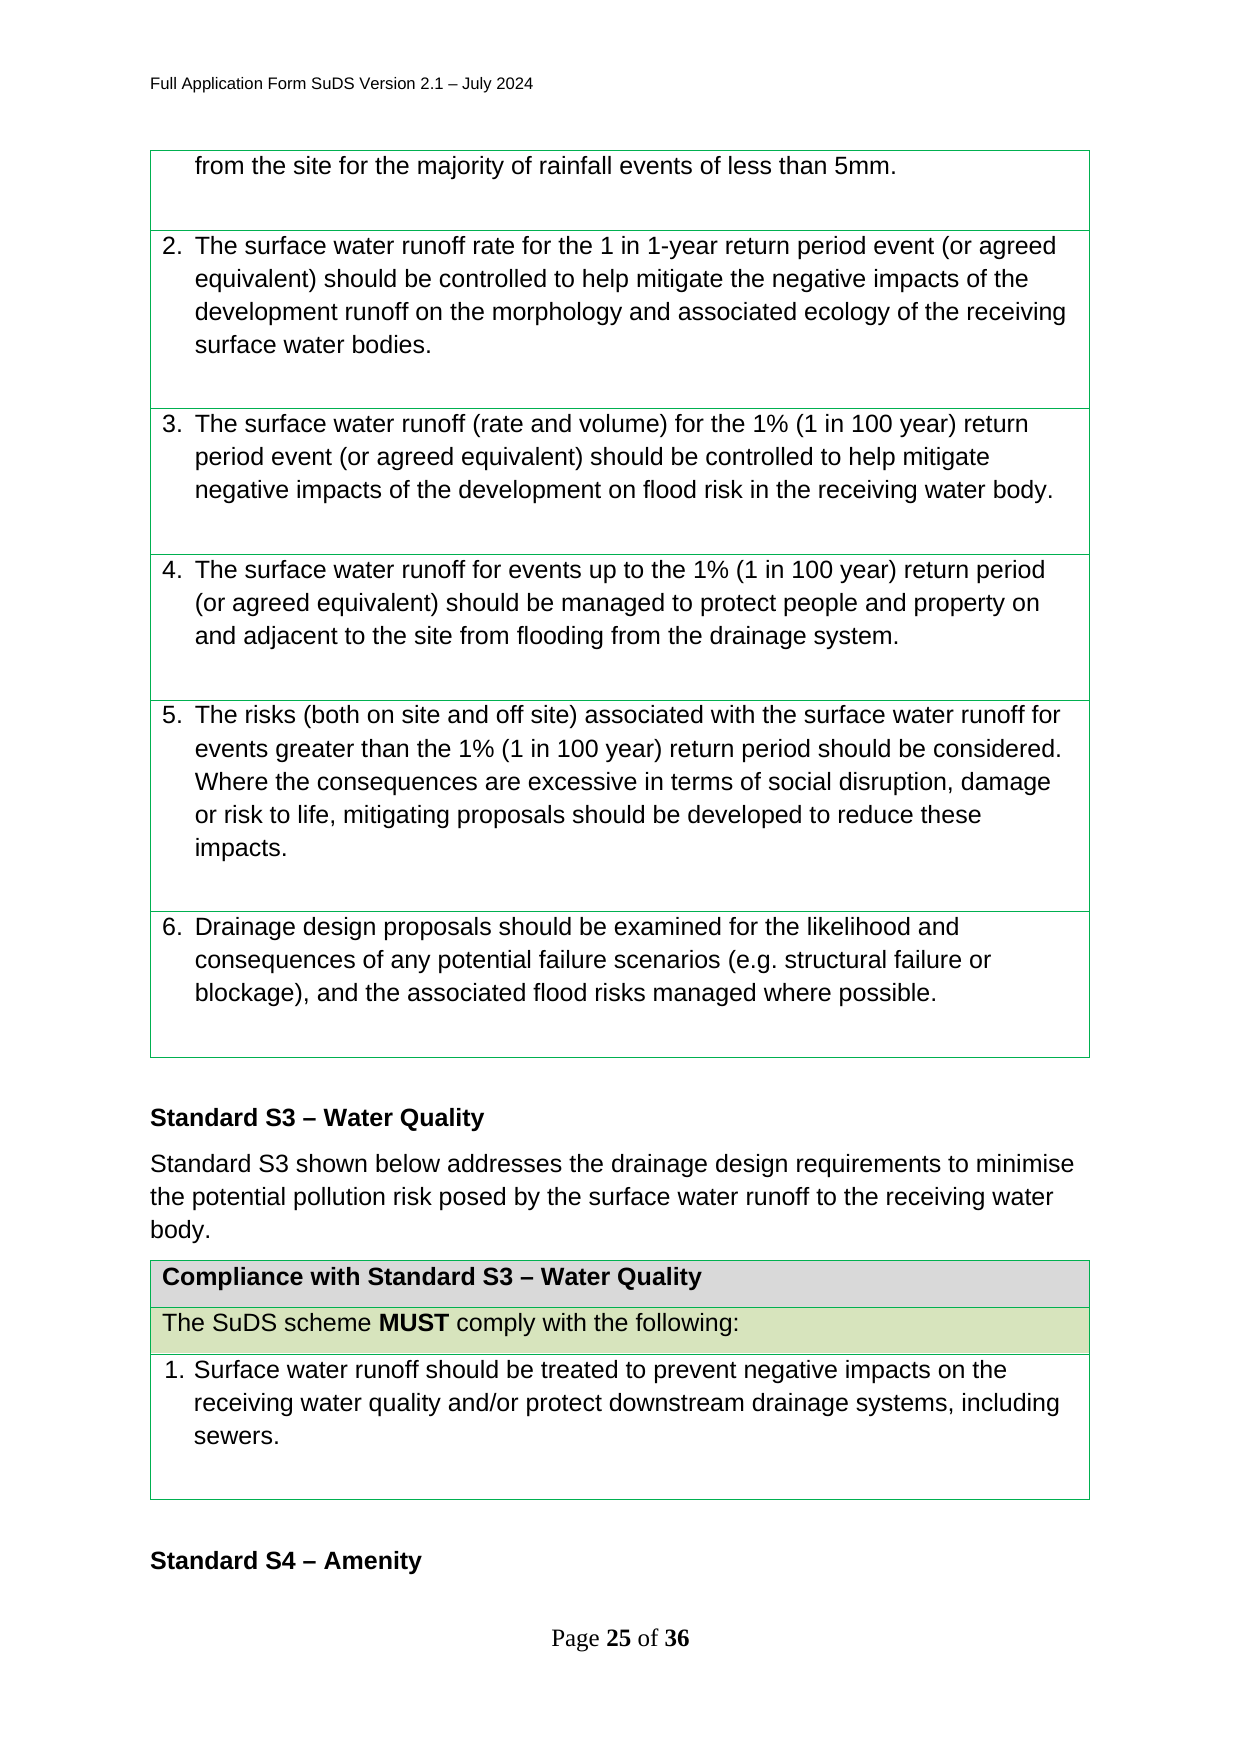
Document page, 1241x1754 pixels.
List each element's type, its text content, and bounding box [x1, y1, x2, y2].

table_cell Drainage design proposals should be examined for the likelihood and consequences of any potential failure scenarios (e.g. structural failure or blockage), and the associated flood risks managed where possible. [151, 912, 1089, 1057]
text Standard S4 – Amenity [150, 1546, 1090, 1574]
table_cell The surface water runoff for events up to the 1% (1 in 100 year) return period (or agreed equivalent) should be managed to protect people and property on and adjacent to the site from flooding from the drainage system. [151, 555, 1089, 699]
text Standard S3 – Water Quality [150, 1103, 1090, 1132]
table_header Compliance with Standard S3 – Water Quality [151, 1261, 1089, 1307]
table_cell The SuDS scheme MUST comply with the following: [151, 1308, 1089, 1353]
table_cell The surface water runoff rate for the 1 in 1-year return period event (or agreed equivalent) should be controlled to help mitigate the negative impacts of the development runoff on the morphology and associated ecology of the receiving surface water bodies. [151, 231, 1089, 408]
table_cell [151, 151, 1089, 229]
table_cell The surface water runoff (rate and volume) for the 1% (1 in 100 year) return period event (or agreed equivalent) should be controlled to help mitigate negative impacts of the development on flood risk in the receiving water body. [151, 409, 1089, 554]
table_cell The risks (both on site and off site) associated with the surface water runoff for events greater than the 1% (1 in 100 year) return period should be considered. Where the consequences are excessive in terms of social disruption, damage or risk to life, mitigating proposals should be developed to reduce these impacts. [151, 701, 1089, 911]
text Standard S3 shown below addresses the drainage design requirements to minimise the potential pollution risk posed by the surface water runoff to the receiving water body. [150, 1149, 1090, 1244]
table_cell Surface water runoff should be treated to prevent negative impacts on the receiving water quality and/or protect downstream drainage systems, including sewers. [151, 1355, 1089, 1499]
